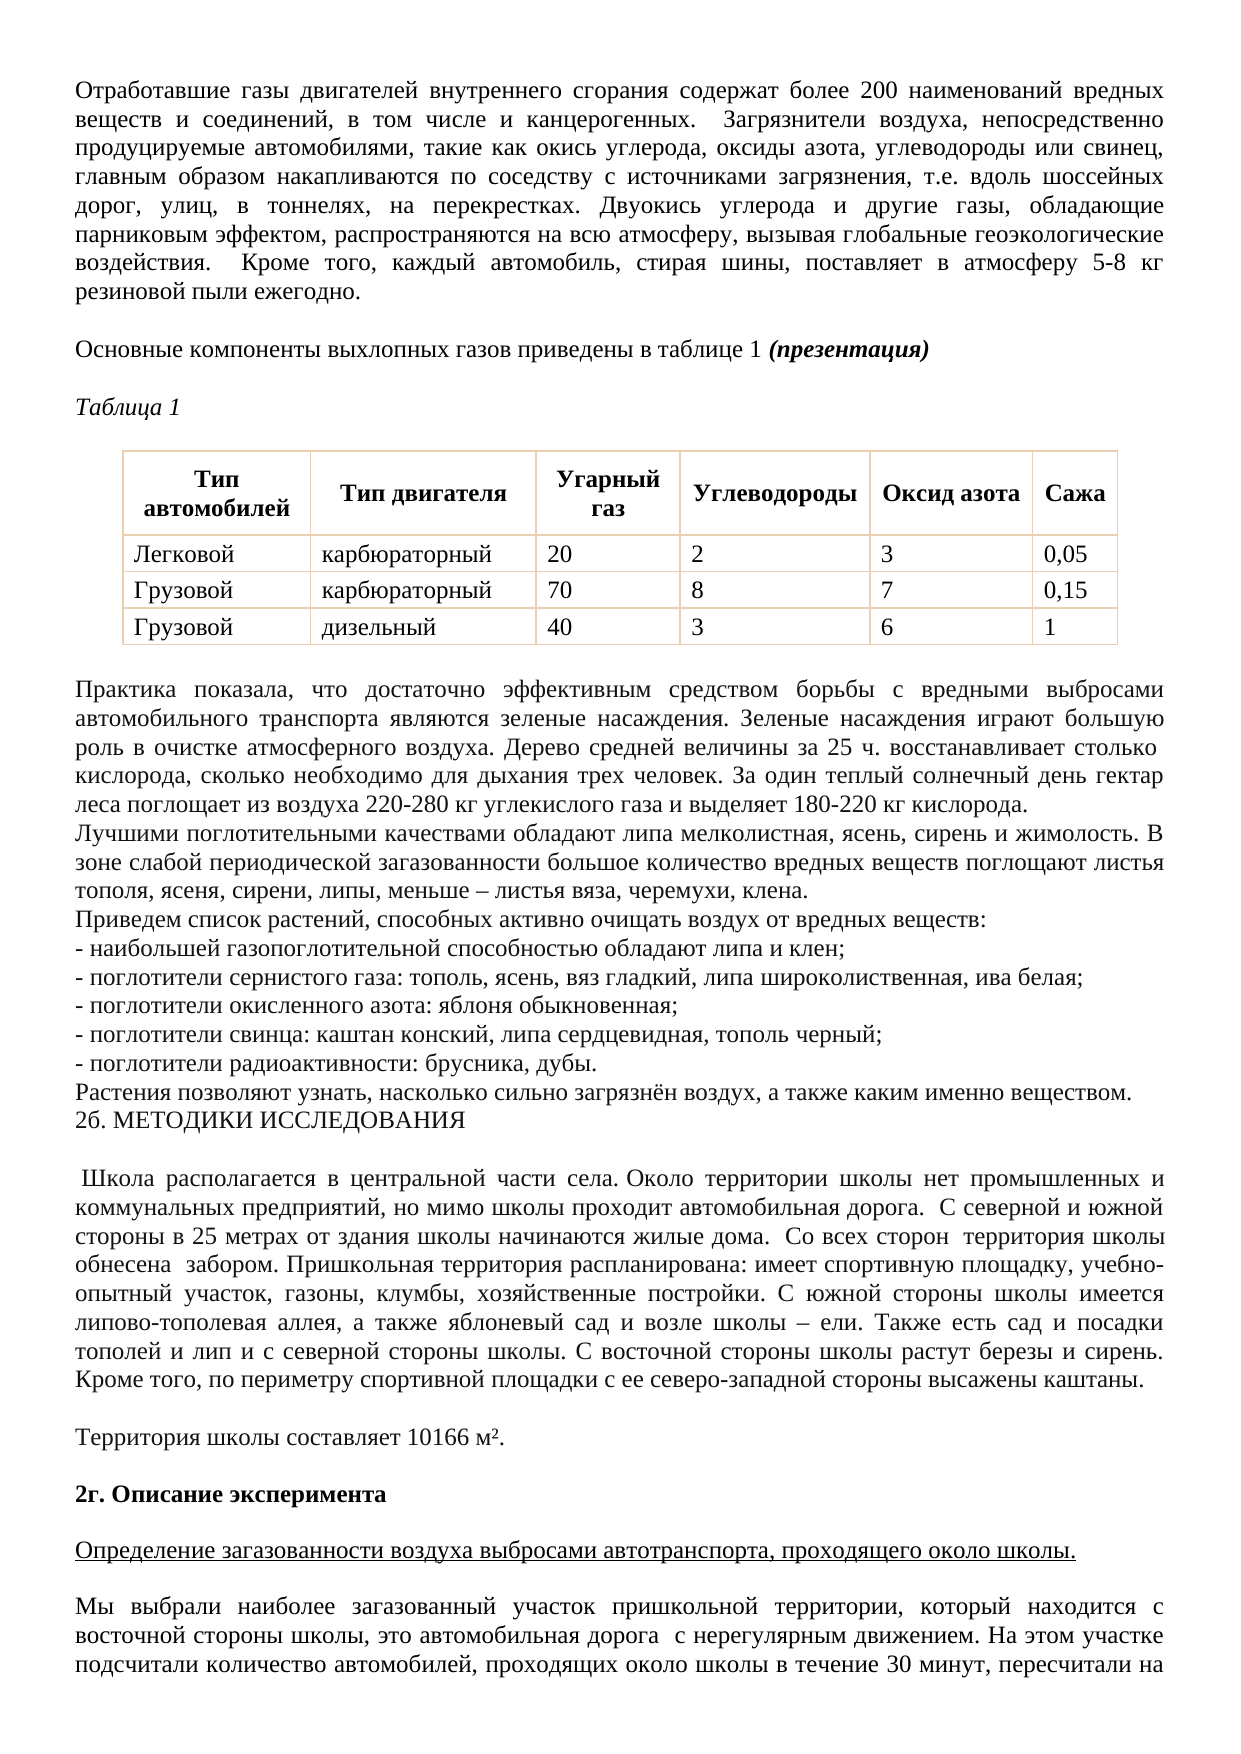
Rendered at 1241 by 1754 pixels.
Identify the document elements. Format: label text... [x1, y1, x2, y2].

table_header Тип двигателя [311, 452, 535, 534]
text Основные компоненты выхлопных газов приведены в таблице 1 (презентация) [75, 334, 1165, 363]
table_header Сажа [1033, 452, 1117, 534]
table_cell карбюраторный [311, 536, 535, 571]
table_cell 20 [537, 536, 679, 571]
text Таблица 1 [75, 392, 1165, 421]
table_cell дизельный [311, 609, 535, 644]
text - поглотители сернистого газа: тополь, ясень, вяз гладкий, липа широколиственная, ива белая; [75, 962, 1165, 990]
table_cell 0,05 [1033, 536, 1117, 571]
table_cell 2 [681, 536, 869, 571]
table_cell Грузовой [124, 572, 310, 607]
table_header Угарный газ [537, 452, 679, 534]
table_cell 7 [871, 572, 1032, 607]
table_cell 40 [537, 609, 679, 644]
text - наибольшей газопоглотительной способностью обладают липа и клен; [75, 933, 1165, 962]
table_cell 0,15 [1033, 572, 1117, 607]
table_header Оксид азота [871, 452, 1032, 534]
table_cell 70 [537, 572, 679, 607]
text Определение загазованности воздуха выбросами автотранспорта, проходящего около школы. [75, 1535, 1165, 1564]
text Растения позволяют узнать, насколько сильно загрязнён воздух, а также каким именно веществом. [75, 1077, 1165, 1105]
table_cell 6 [871, 609, 1032, 644]
text Лучшими поглотительными качествами обладают липа мелколистная, ясень, сирень и жимолость. В зоне слабой периодической загазованности большое количество вредных веществ поглощают листья тополя, ясеня, сирени, липы, меньше – листья вяза, черемухи, клена. [75, 818, 1165, 904]
table_cell 3 [681, 609, 869, 644]
table_cell 3 [871, 536, 1032, 571]
text - поглотители окисленного азота: яблоня обыкновенная; [75, 990, 1165, 1019]
text - поглотители радиоактивности: брусника, дубы. [75, 1048, 1165, 1077]
table_cell карбюраторный [311, 572, 535, 607]
text - поглотители свинца: каштан конский, липа сердцевидная, тополь черный; [75, 1019, 1165, 1048]
text Школа располагается в центральной части села. Около территории школы нет промышленных и коммунальных предприятий, но мимо школы проходит автомобильная дорога. С северной и южной стороны в 25 метрах от здания школы начинаются жилые дома. Со всех сторон территория школы обнесена забором. Пришкольная территория распланирована: имеет спортивную площадку, учебно-опытный участок, газоны, клумбы, хозяйственные постройки. С южной стороны школы имеется липово-тополевая аллея, а также яблоневый сад и возле школы – ели. Также есть сад и посадки тополей и лип и с северной стороны школы. С восточной стороны школы растут березы и сирень. Кроме того, по периметру спортивной площадки с ее северо-западной стороны высажены каштаны. [75, 1163, 1165, 1250]
table_cell 1 [1033, 609, 1117, 644]
text Территория школы составляет 10166 м². [75, 1422, 1165, 1451]
text Приведем список растений, способных активно очищать воздух от вредных веществ: [75, 904, 1165, 933]
text Практика показала, что достаточно эффективным средством борьбы с вредными выбросами автомобильного транспорта являются зеленые насаждения. Зеленые насаждения играют большую роль в очистке атмосферного воздуха. Дерево средней величины за 25 ч. восстанавливает столько кислорода, сколько необходимо для дыхания трех человек. За один теплый солнечный день гектар леса поглощает из воздуха 220-280 кг углекислого газа и выделяет 180-220 кг кислорода. [75, 674, 1165, 818]
table_header Углеводороды [681, 452, 869, 534]
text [75, 1591, 1165, 1677]
table_cell 8 [681, 572, 869, 607]
text Отработавшие газы двигателей внутреннего сгорания содержат более 200 наименований вредных веществ и соединений, в том числе и канцерогенных. Загрязнители воздуха, непосредственно продуцируемые автомобилями, такие как окись углерода, оксиды азота, углеводороды или свинец, главным образом накапливаются по соседству с источниками загрязнения, т.е. вдоль шоссейных дорог, улиц, в тоннелях, на перекрестках. Двуокись углерода и другие газы, обладающие парниковым эффектом, распространяются на всю атмосферу, вызывая глобальные геоэкологические воздействия. Кроме того, каждый автомобиль, стирая шины, поставляет в атмосферу 5-8 кг резиновой пыли ежегодно. [75, 75, 1165, 305]
text 2г. Описание эксперимента [75, 1479, 1165, 1507]
text 2б. МЕТОДИКИ ИССЛЕДОВАНИЯ [75, 1105, 1165, 1134]
table_cell Легковой [124, 536, 310, 571]
table_header Тип автомобилей [124, 452, 310, 534]
table_cell Грузовой [124, 609, 310, 644]
